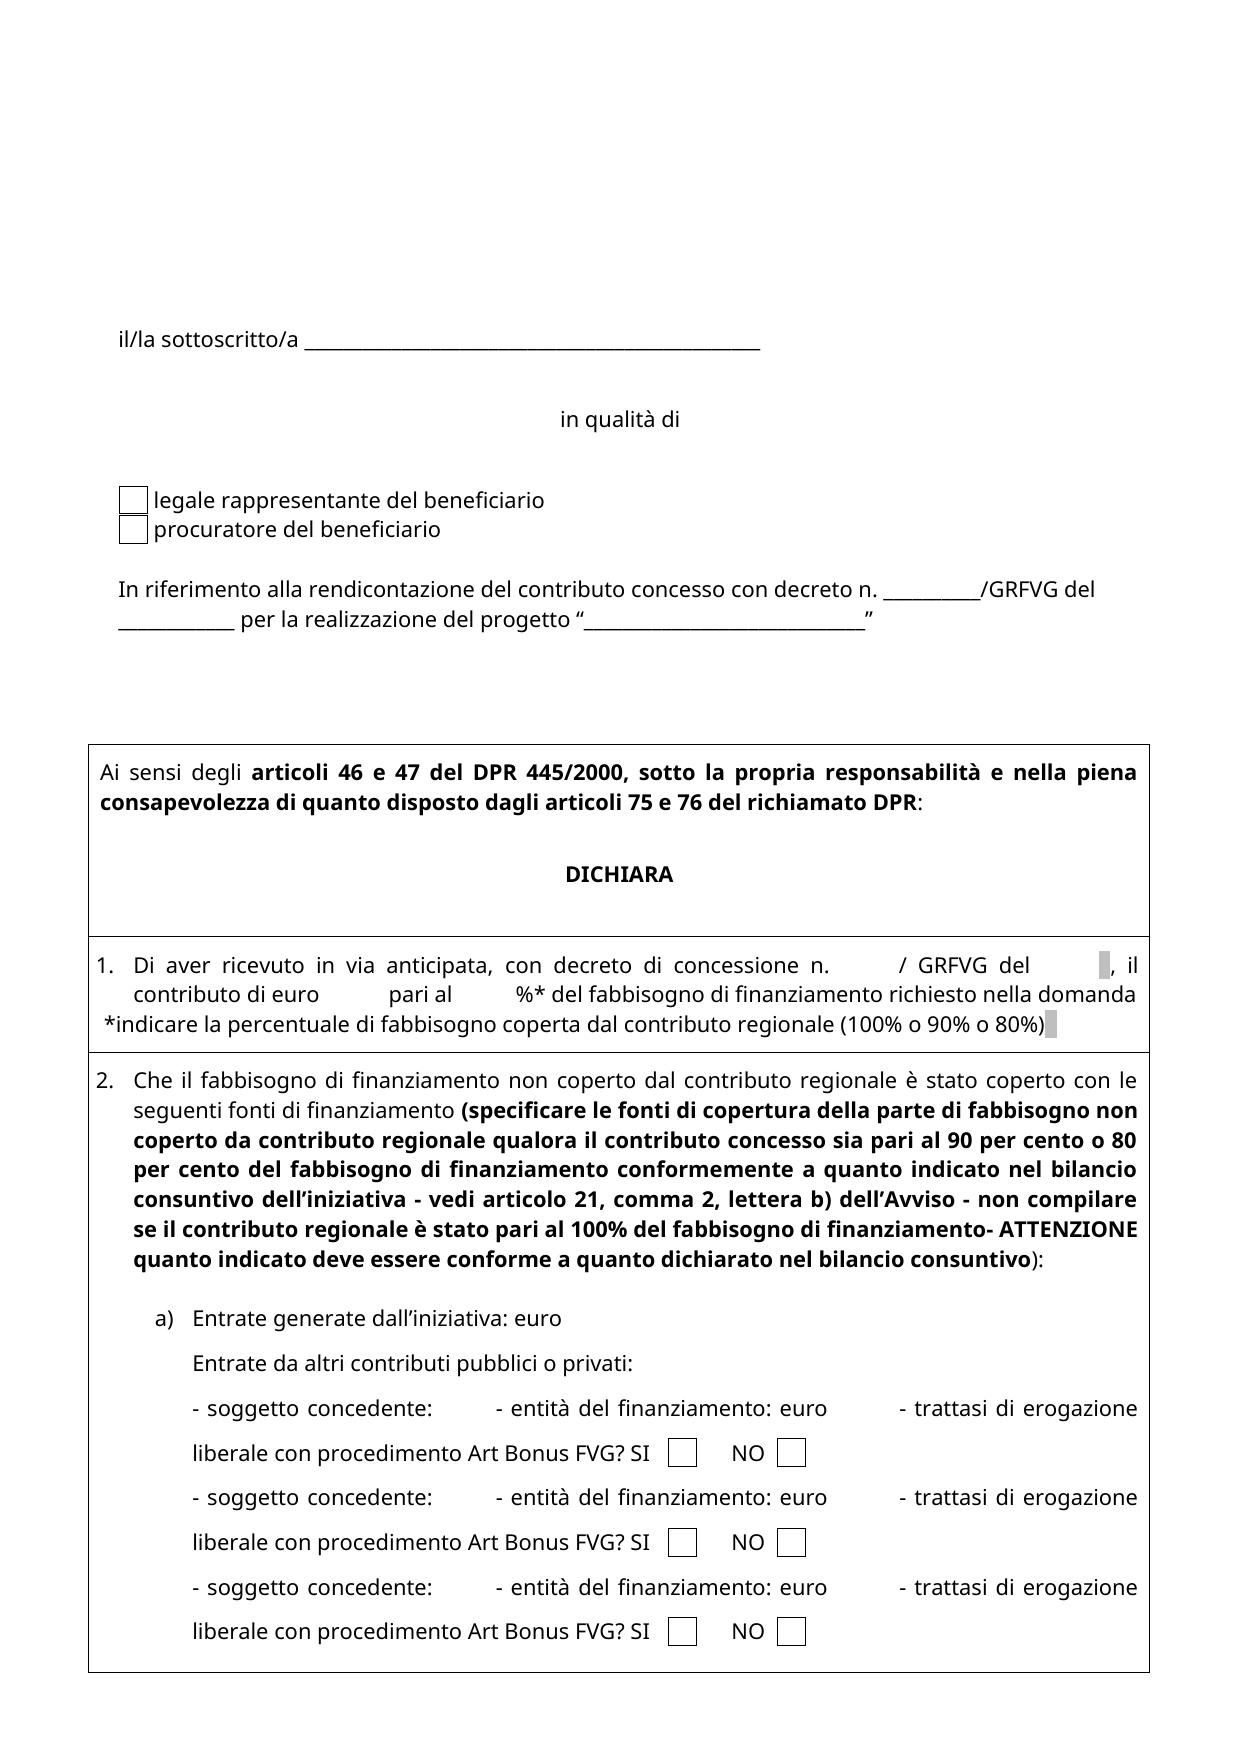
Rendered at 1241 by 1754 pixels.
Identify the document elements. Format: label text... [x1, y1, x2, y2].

table_header Ai sensi degli articoli 46 e 47 del DPR 445/2000, sotto la propria responsabilità e nella piena consapevolezza di quanto disposto dagli articoli 75 e 76 del richiamato DPR: DICHIARA [89, 745, 1149, 936]
table_cell Di aver ricevuto in via anticipata, con decreto di concessione n. / GRFVG del , il contributo di euro pari al %* del fabbisogno di finanziamento richiesto nella domanda *indicare la percentuale di fabbisogno coperta dal contributo regionale (100% o 90% o 80%) [89, 937, 1149, 1052]
text In riferimento alla rendicontazione del contributo concesso con decreto n. __________/GRFVG del ____________ per la realizzazione del progetto “_____________________________” [118, 574, 1122, 634]
text legale rappresentante del beneficiario [118, 485, 1122, 514]
text procuratore del beneficiario [118, 514, 1122, 544]
text il/la sottoscritto/a _______________________________________________ [118, 324, 1122, 354]
text in qualità di [118, 404, 1122, 434]
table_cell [89, 1053, 1149, 1672]
